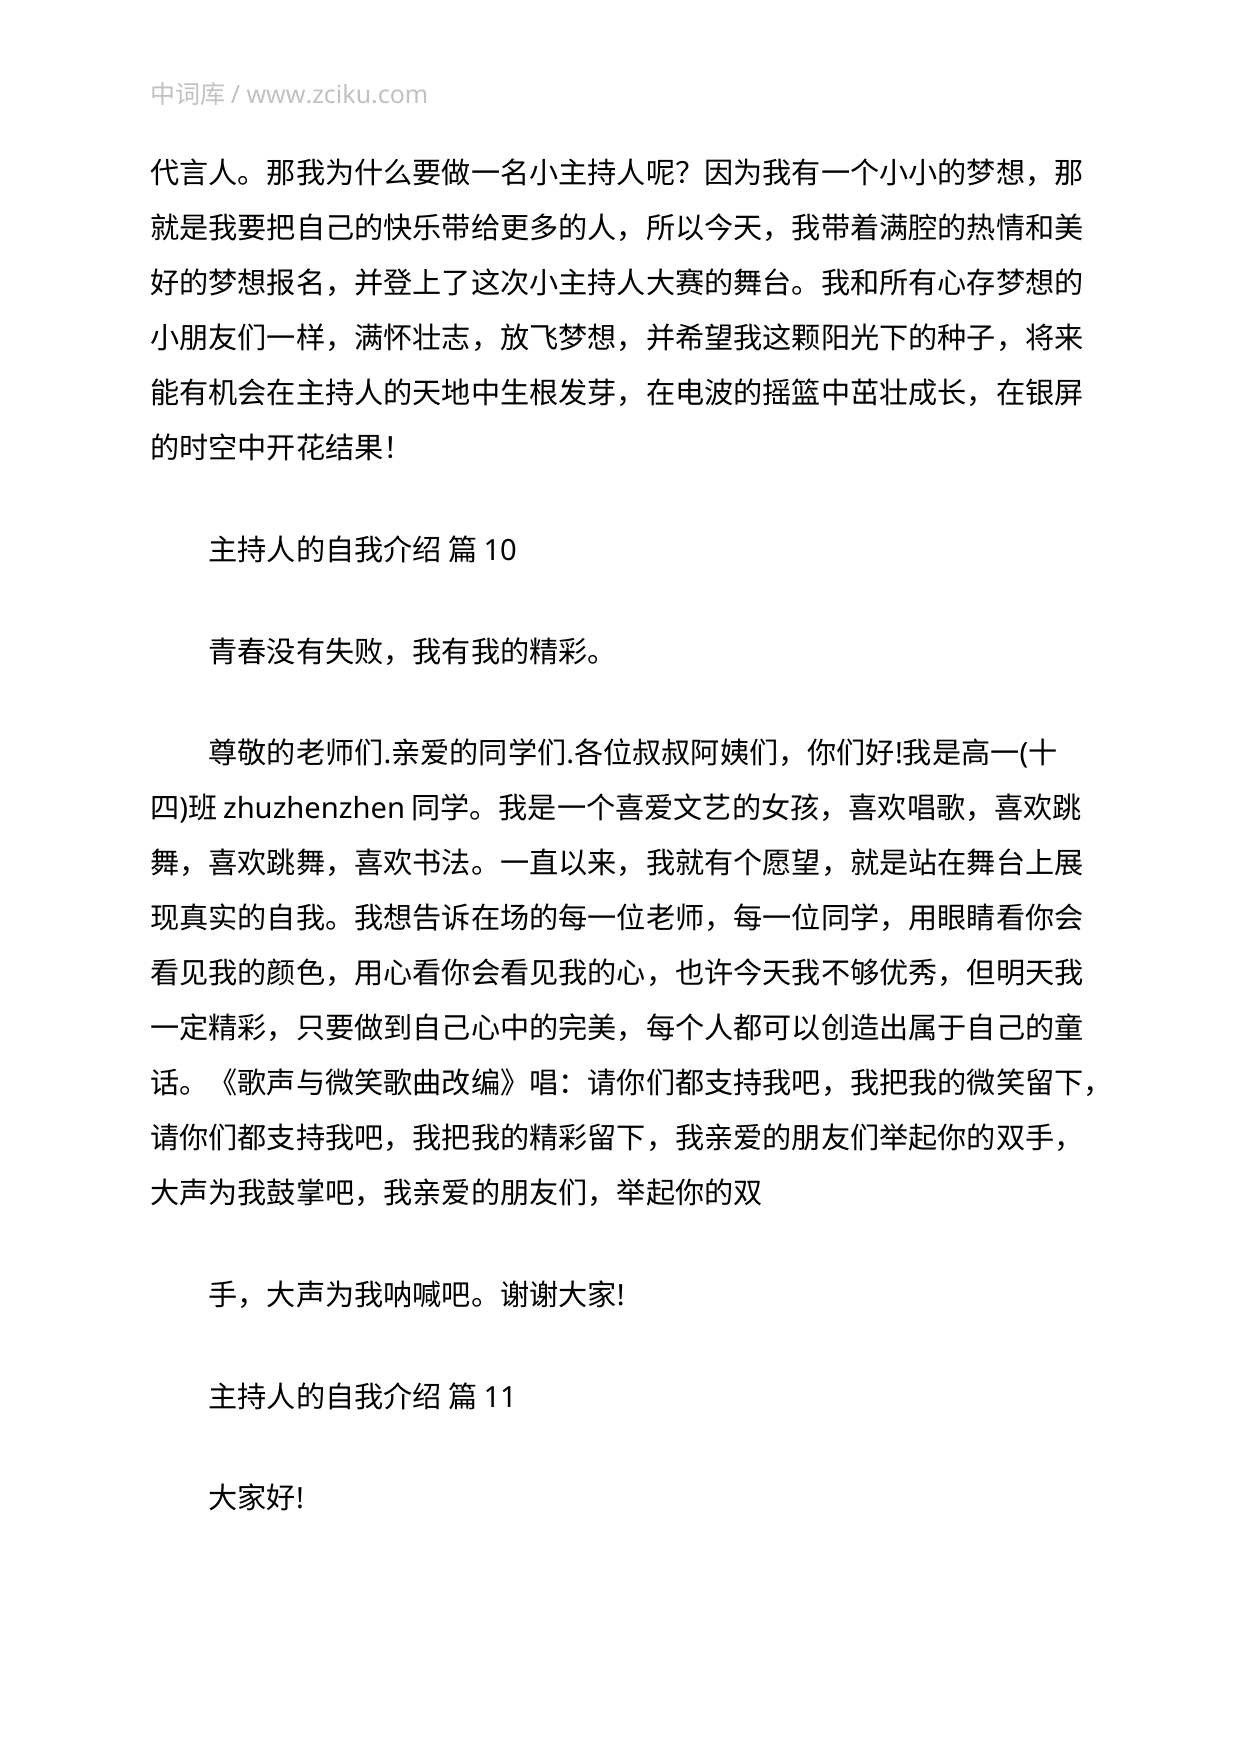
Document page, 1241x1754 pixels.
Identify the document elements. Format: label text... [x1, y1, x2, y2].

text 青春没有失败，我有我的精彩。 [150, 628, 1090, 671]
text 尊敬的老师们.亲爱的同学们.各位叔叔阿姨们，你们好!我是高一(十四)班zhuzhenzhen同学。我是一个喜爱文艺的女孩，喜欢唱歌，喜欢跳舞，喜欢跳舞，喜欢书法。一直以来，我就有个愿望，就是站在舞台上展现真实的自我。我想告诉在场的每一位老师，每一位同学，用眼睛看你会看见我的颜色，用心看你会看见我的心，也许今天我不够优秀，但明天我一定精彩，只要做到自己心中的完美，每个人都可以创造出属于自己的童话。《歌声与微笑歌曲改编》唱：请你们都支持我吧，我把我的微笑留下，请你们都支持我吧，我把我的精彩留下，我亲爱的朋友们举起你的双手，大声为我鼓掌吧，我亲爱的朋友们，举起你的双 [150, 730, 1090, 1212]
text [150, 150, 1090, 467]
text 大家好! [150, 1475, 1090, 1517]
text 主持人的自我介绍 篇11 [150, 1373, 1090, 1416]
text 手，大声为我呐喊吧。谢谢大家! [150, 1271, 1090, 1313]
text 主持人的自我介绍 篇10 [150, 526, 1090, 569]
